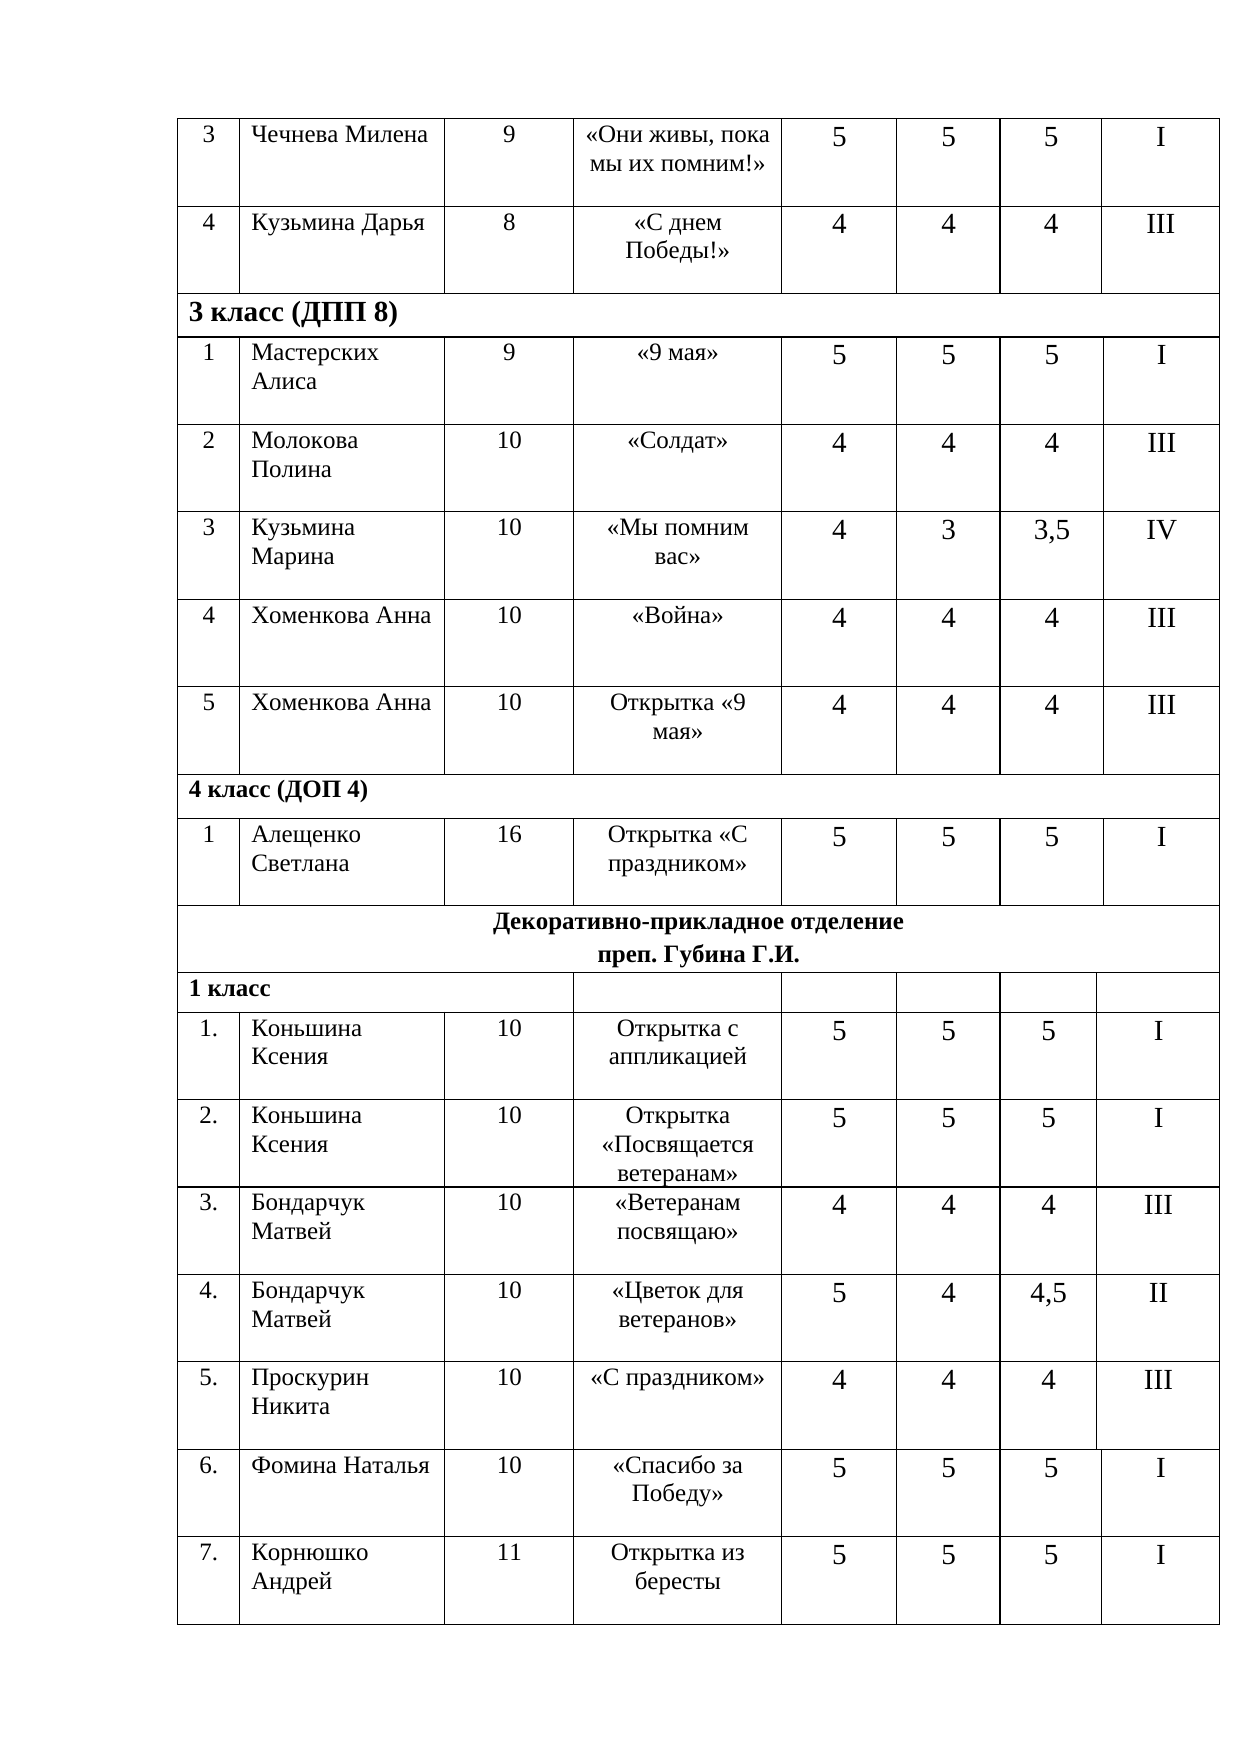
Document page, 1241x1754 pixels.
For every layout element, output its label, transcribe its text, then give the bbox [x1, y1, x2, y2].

table_cell Бондарчук Матвей [240, 1275, 444, 1361]
table_cell Коньшина Ксения [240, 1100, 444, 1186]
table_cell 10 [445, 687, 573, 773]
table_cell Корнюшко Андрей [240, 1537, 444, 1623]
table_cell 16 [445, 819, 573, 905]
table_cell 5 [782, 1013, 896, 1099]
table_cell Коньшина Ксения [240, 1013, 444, 1099]
table_cell III [1102, 207, 1219, 293]
table_cell 4 [782, 1188, 896, 1274]
table_cell 4 [1001, 207, 1101, 293]
table_cell Кузьмина Марина [240, 512, 444, 599]
table_cell «Мы помним вас» [574, 512, 781, 599]
table_cell 7. [178, 1537, 239, 1623]
table_cell 10 [445, 1275, 573, 1361]
table_cell Открытка «Посвящается ветеранам» [574, 1100, 781, 1186]
table_cell 4 [1001, 600, 1103, 686]
table_cell Молокова Полина [240, 425, 444, 511]
table_cell 4 [1001, 1362, 1096, 1449]
table_cell 5 [897, 1100, 999, 1186]
table_cell «С днем Победы!» [574, 207, 781, 293]
table_cell 5 [897, 338, 999, 424]
table_cell 4 [178, 600, 239, 686]
table_cell 4 [782, 512, 896, 599]
table_cell 3 [178, 512, 239, 599]
table_cell 4 [897, 600, 999, 686]
table_cell Открытка с аппликацией [574, 1013, 781, 1099]
table_cell II [1097, 1275, 1219, 1361]
table_cell Бондарчук Матвей [240, 1188, 444, 1274]
table_cell 1 [178, 338, 239, 424]
table_cell 10 [445, 1188, 573, 1274]
table_cell III [1097, 1362, 1219, 1449]
table_cell 5 [1001, 119, 1101, 206]
table_cell «Спасибо за Победу» [574, 1450, 781, 1536]
table_cell 6. [178, 1450, 239, 1536]
table_cell 4 [782, 600, 896, 686]
table_cell 11 [445, 1537, 573, 1623]
table_cell 4 [1001, 425, 1103, 511]
table_cell I [1104, 338, 1219, 424]
table_cell [574, 973, 781, 1012]
table_cell Декоративно-прикладное отделение преп. Губина Г.И. [178, 906, 1219, 972]
table_cell [1097, 973, 1219, 1012]
table_cell 5 [782, 1537, 896, 1623]
table_cell 4 [897, 687, 999, 773]
table_cell «9 мая» [574, 338, 781, 424]
table_cell 4 [897, 1275, 999, 1361]
table_cell 5 [782, 119, 896, 206]
table_cell 5 [1001, 1537, 1101, 1623]
table_cell 10 [445, 512, 573, 599]
table_cell 10 [445, 600, 573, 686]
table_cell 5 [897, 819, 999, 905]
table_cell 8 [445, 207, 573, 293]
table_cell 3. [178, 1188, 239, 1274]
table_cell Чечнева Милена [240, 119, 444, 206]
table_cell III [1097, 1188, 1219, 1274]
table_cell «Солдат» [574, 425, 781, 511]
table_cell 10 [445, 1450, 573, 1536]
table_cell 5. [178, 1362, 239, 1449]
table_cell 5 [897, 1013, 999, 1099]
table_cell 4 [897, 1188, 999, 1274]
table_cell I [1102, 119, 1219, 206]
table_cell 4,5 [1001, 1275, 1096, 1361]
table_cell «Цветок для ветеранов» [574, 1275, 781, 1361]
table_cell 4 класс (ДОП 4) [178, 775, 1219, 818]
table_cell 5 [782, 1100, 896, 1186]
table_cell 3,5 [1001, 512, 1103, 599]
table_cell 4 [782, 425, 896, 511]
table_cell 5 [897, 1537, 999, 1623]
table_cell 1 класс [178, 973, 573, 1012]
table_cell 10 [445, 1100, 573, 1186]
table_cell Открытка «9 мая» [574, 687, 781, 773]
table_cell 5 [782, 1275, 896, 1361]
table_cell 10 [445, 1013, 573, 1099]
table_cell «С праздником» [574, 1362, 781, 1449]
table_cell Хоменкова Анна [240, 600, 444, 686]
table_cell I [1097, 1100, 1219, 1186]
table_cell Алещенко Светлана [240, 819, 444, 905]
table_cell Открытка «С праздником» [574, 819, 781, 905]
table_cell 4 [178, 207, 239, 293]
table_cell 5 [1001, 819, 1103, 905]
table_cell 5 [1001, 1013, 1096, 1099]
table_cell 9 [445, 338, 573, 424]
table_cell 4 [1001, 1188, 1096, 1274]
table_cell Мастерских Алиса [240, 338, 444, 424]
table_cell IV [1104, 512, 1219, 599]
table_cell Проскурин Никита [240, 1362, 444, 1449]
table_cell 5 [178, 687, 239, 773]
table_cell 5 [1001, 1100, 1096, 1186]
table_cell Хоменкова Анна [240, 687, 444, 773]
table_cell 5 [897, 1450, 999, 1536]
table_cell Кузьмина Дарья [240, 207, 444, 293]
table_cell 3 [178, 119, 239, 206]
table_cell 1. [178, 1013, 239, 1099]
table_cell I [1102, 1537, 1219, 1623]
table_cell 2. [178, 1100, 239, 1186]
table_cell 4 [897, 207, 999, 293]
table_cell 4 [782, 1362, 896, 1449]
table_cell 5 [897, 119, 999, 206]
table_cell 3 класс (ДПП 8) [178, 294, 1219, 336]
table_cell III [1104, 600, 1219, 686]
table_cell 3 [897, 512, 999, 599]
table_cell [782, 973, 896, 1012]
table_cell I [1097, 1013, 1219, 1099]
table_cell 9 [445, 119, 573, 206]
table_cell 5 [1001, 1450, 1101, 1536]
table_cell 1 [178, 819, 239, 905]
table_cell 4 [1001, 687, 1103, 773]
table_cell I [1102, 1450, 1219, 1536]
table_cell 4 [782, 687, 896, 773]
table_cell Фомина Наталья [240, 1450, 444, 1536]
table_cell 4 [782, 207, 896, 293]
table_cell III [1104, 687, 1219, 773]
table_cell «Война» [574, 600, 781, 686]
table_cell 4 [897, 425, 999, 511]
table_cell 5 [782, 338, 896, 424]
table_cell «Они живы, пока мы их помним!» [574, 119, 781, 206]
table_cell 5 [782, 1450, 896, 1536]
table_cell [1001, 973, 1096, 1012]
table_cell III [1104, 425, 1219, 511]
table_cell 10 [445, 1362, 573, 1449]
table_cell 4. [178, 1275, 239, 1361]
table_cell 2 [178, 425, 239, 511]
table_cell Открытка из бересты [574, 1537, 781, 1623]
table_cell 5 [782, 819, 896, 905]
table_cell «Ветеранам посвящаю» [574, 1188, 781, 1274]
table_cell 10 [445, 425, 573, 511]
table_cell I [1104, 819, 1219, 905]
table_cell [897, 973, 999, 1012]
table_cell 5 [1001, 338, 1103, 424]
table_cell 4 [897, 1362, 999, 1449]
